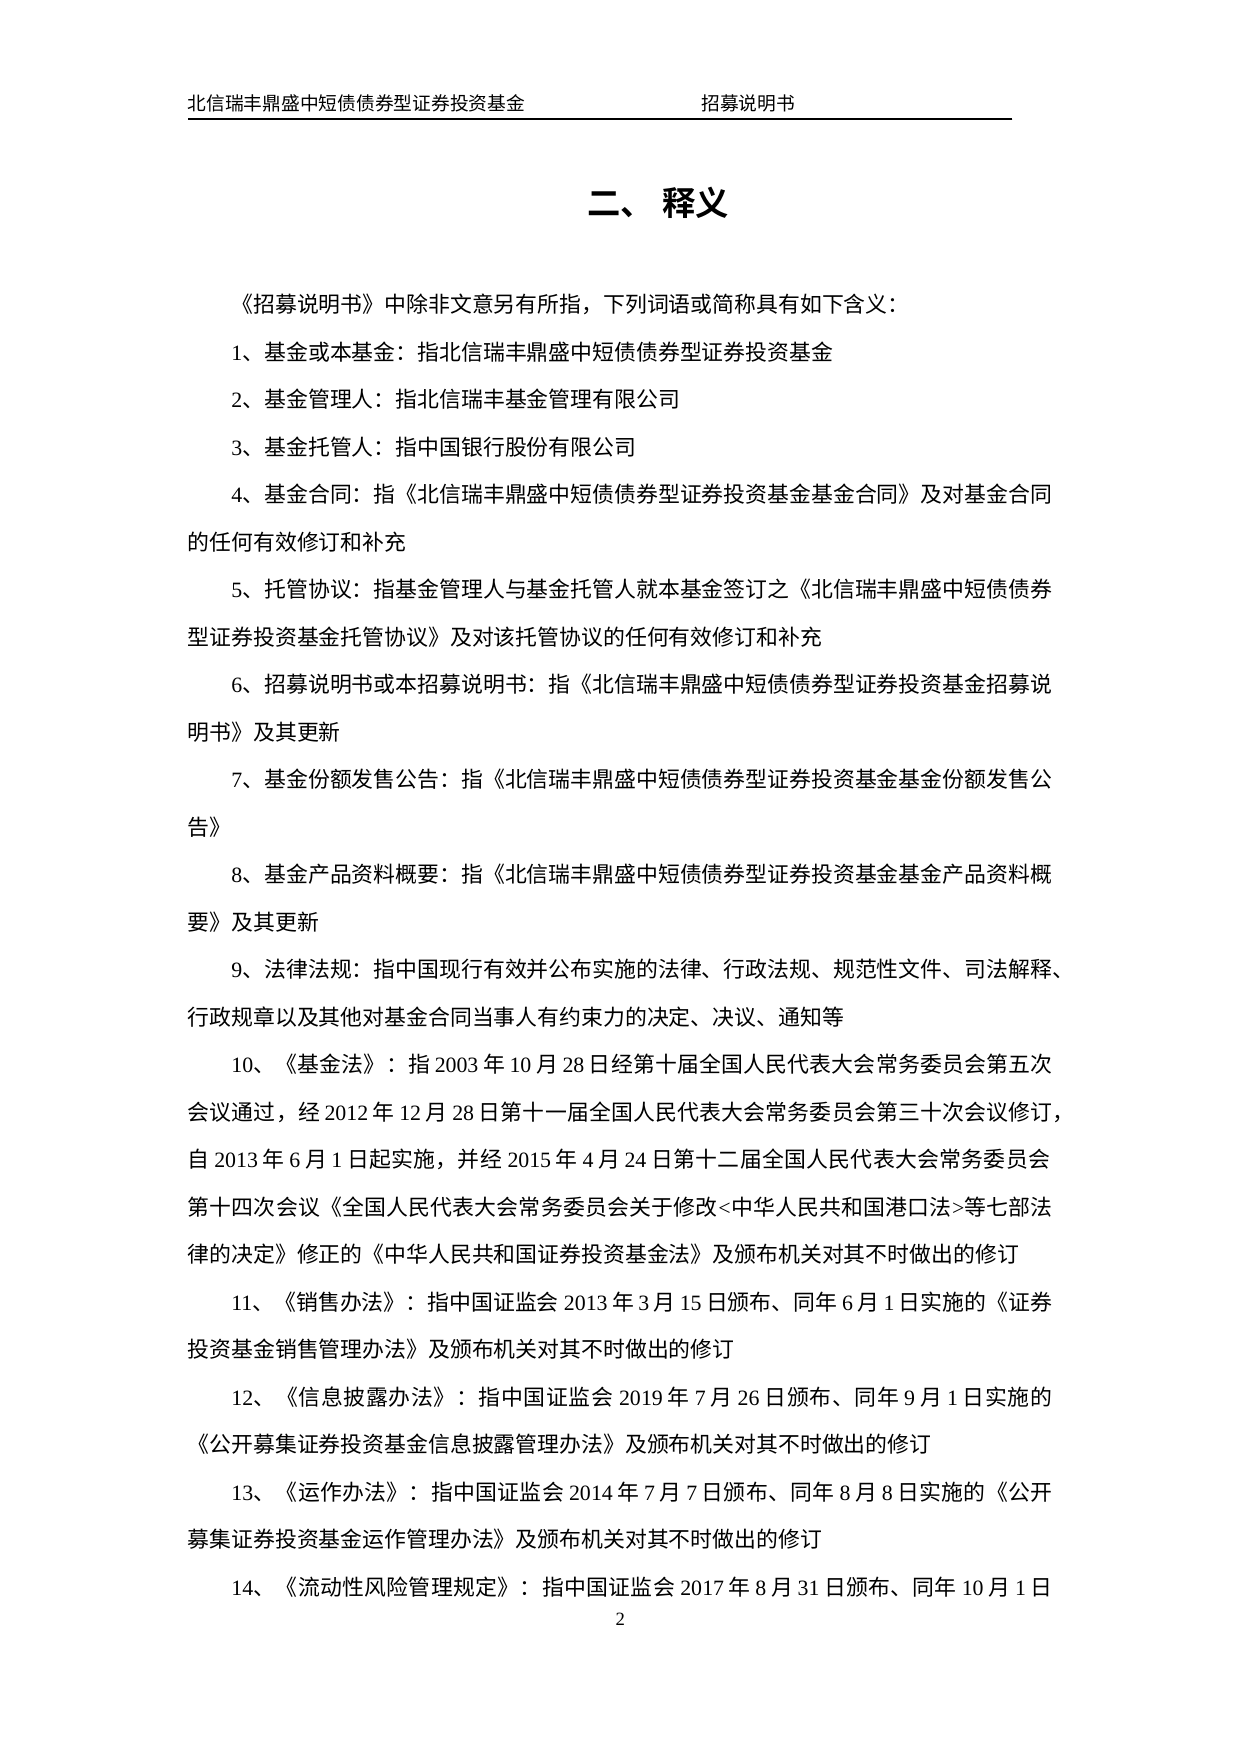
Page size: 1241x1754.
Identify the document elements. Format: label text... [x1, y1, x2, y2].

text 11、《销售办法》：指中国证监会2013年3月15日颁布、同年6月1日实施的《证券投资基金销售管理办法》及颁布机关对其不时做出的修订 [187, 1285, 1053, 1364]
text 12、《信息披露办法》：指中国证监会2019年7月26日颁布、同年9月1日实施的《公开募集证券投资基金信息披露管理办法》及颁布机关对其不时做出的修订 [187, 1380, 1053, 1459]
text 《招募说明书》中除非文意另有所指，下列词语或简称具有如下含义： [187, 287, 1053, 319]
text 7、基金份额发售公告：指《北信瑞丰鼎盛中短债债券型证券投资基金基金份额发售公告》 [187, 762, 1053, 842]
text 3、基金托管人：指中国银行股份有限公司 [187, 430, 1053, 462]
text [187, 1570, 1053, 1602]
text 2、基金管理人：指北信瑞丰基金管理有限公司 [187, 382, 1053, 414]
text 4、基金合同：指《北信瑞丰鼎盛中短债债券型证券投资基金基金合同》及对基金合同的任何有效修订和补充 [187, 477, 1053, 557]
text 5、托管协议：指基金管理人与基金托管人就本基金签订之《北信瑞丰鼎盛中短债债券型证券投资基金托管协议》及对该托管协议的任何有效修订和补充 [187, 572, 1053, 652]
subtitle 释义 [262, 177, 1053, 225]
text 6、招募说明书或本招募说明书：指《北信瑞丰鼎盛中短债债券型证券投资基金招募说明书》及其更新 [187, 667, 1053, 747]
text 8、基金产品资料概要：指《北信瑞丰鼎盛中短债债券型证券投资基金基金产品资料概要》及其更新 [187, 857, 1053, 937]
text 13、《运作办法》：指中国证监会2014年7月7日颁布、同年8月8日实施的《公开募集证券投资基金运作管理办法》及颁布机关对其不时做出的修订 [187, 1475, 1053, 1554]
text 10、《基金法》：指2003年10月28日经第十届全国人民代表大会常务委员会第五次会议通过，经2012年12月28日第十一届全国人民代表大会常务委员会第三十次会议修订，自2013年6月1日起实施，并经2015年4月24日第十二届全国人民代表大会常务委员会第十四次会议《全国人民代表大会常务委员会关于修改<中华人民共和国港口法>等七部法律的决定》修正的《中华人民共和国证券投资基金法》及颁布机关对其不时做出的修订 [187, 1047, 1053, 1269]
text 9、法律法规：指中国现行有效并公布实施的法律、行政法规、规范性文件、司法解释、行政规章以及其他对基金合同当事人有约束力的决定、决议、通知等 [187, 952, 1053, 1032]
text 1、基金或本基金：指北信瑞丰鼎盛中短债债券型证券投资基金 [187, 335, 1053, 367]
